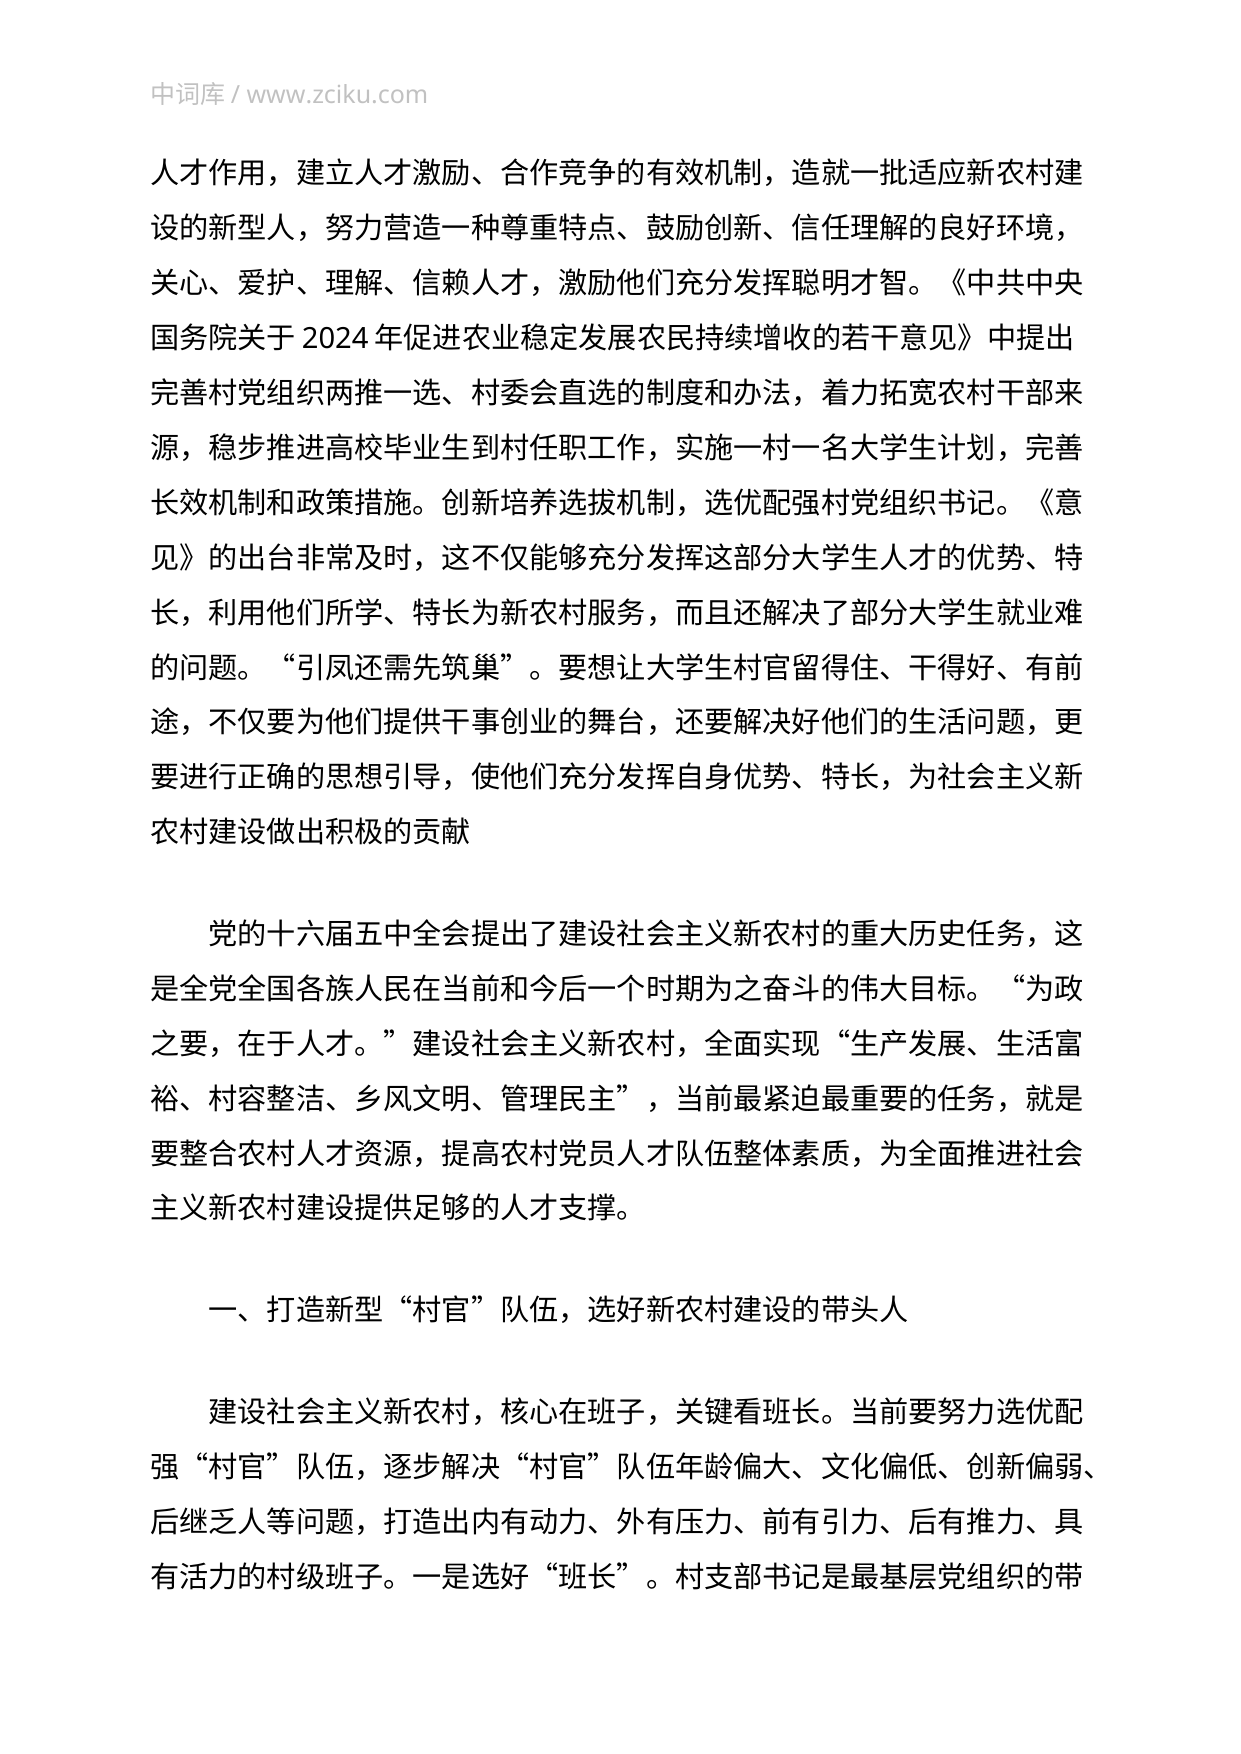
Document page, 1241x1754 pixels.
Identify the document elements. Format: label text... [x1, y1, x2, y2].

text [150, 1389, 1090, 1596]
text 党的十六届五中全会提出了建设社会主义新农村的重大历史任务，这是全党全国各族人民在当前和今后一个时期为之奋斗的伟大目标。“为政之要，在于人才。”建设社会主义新农村，全面实现“生产发展、生活富裕、村容整洁、乡风文明、管理民主”，当前最紧迫最重要的任务，就是要整合农村人才资源，提高农村党员人才队伍整体素质，为全面推进社会主义新农村建设提供足够的人才支撑。 [150, 911, 1090, 1227]
text 一、打造新型“村官”队伍，选好新农村建设的带头人 [150, 1287, 1090, 1329]
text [150, 150, 1090, 851]
